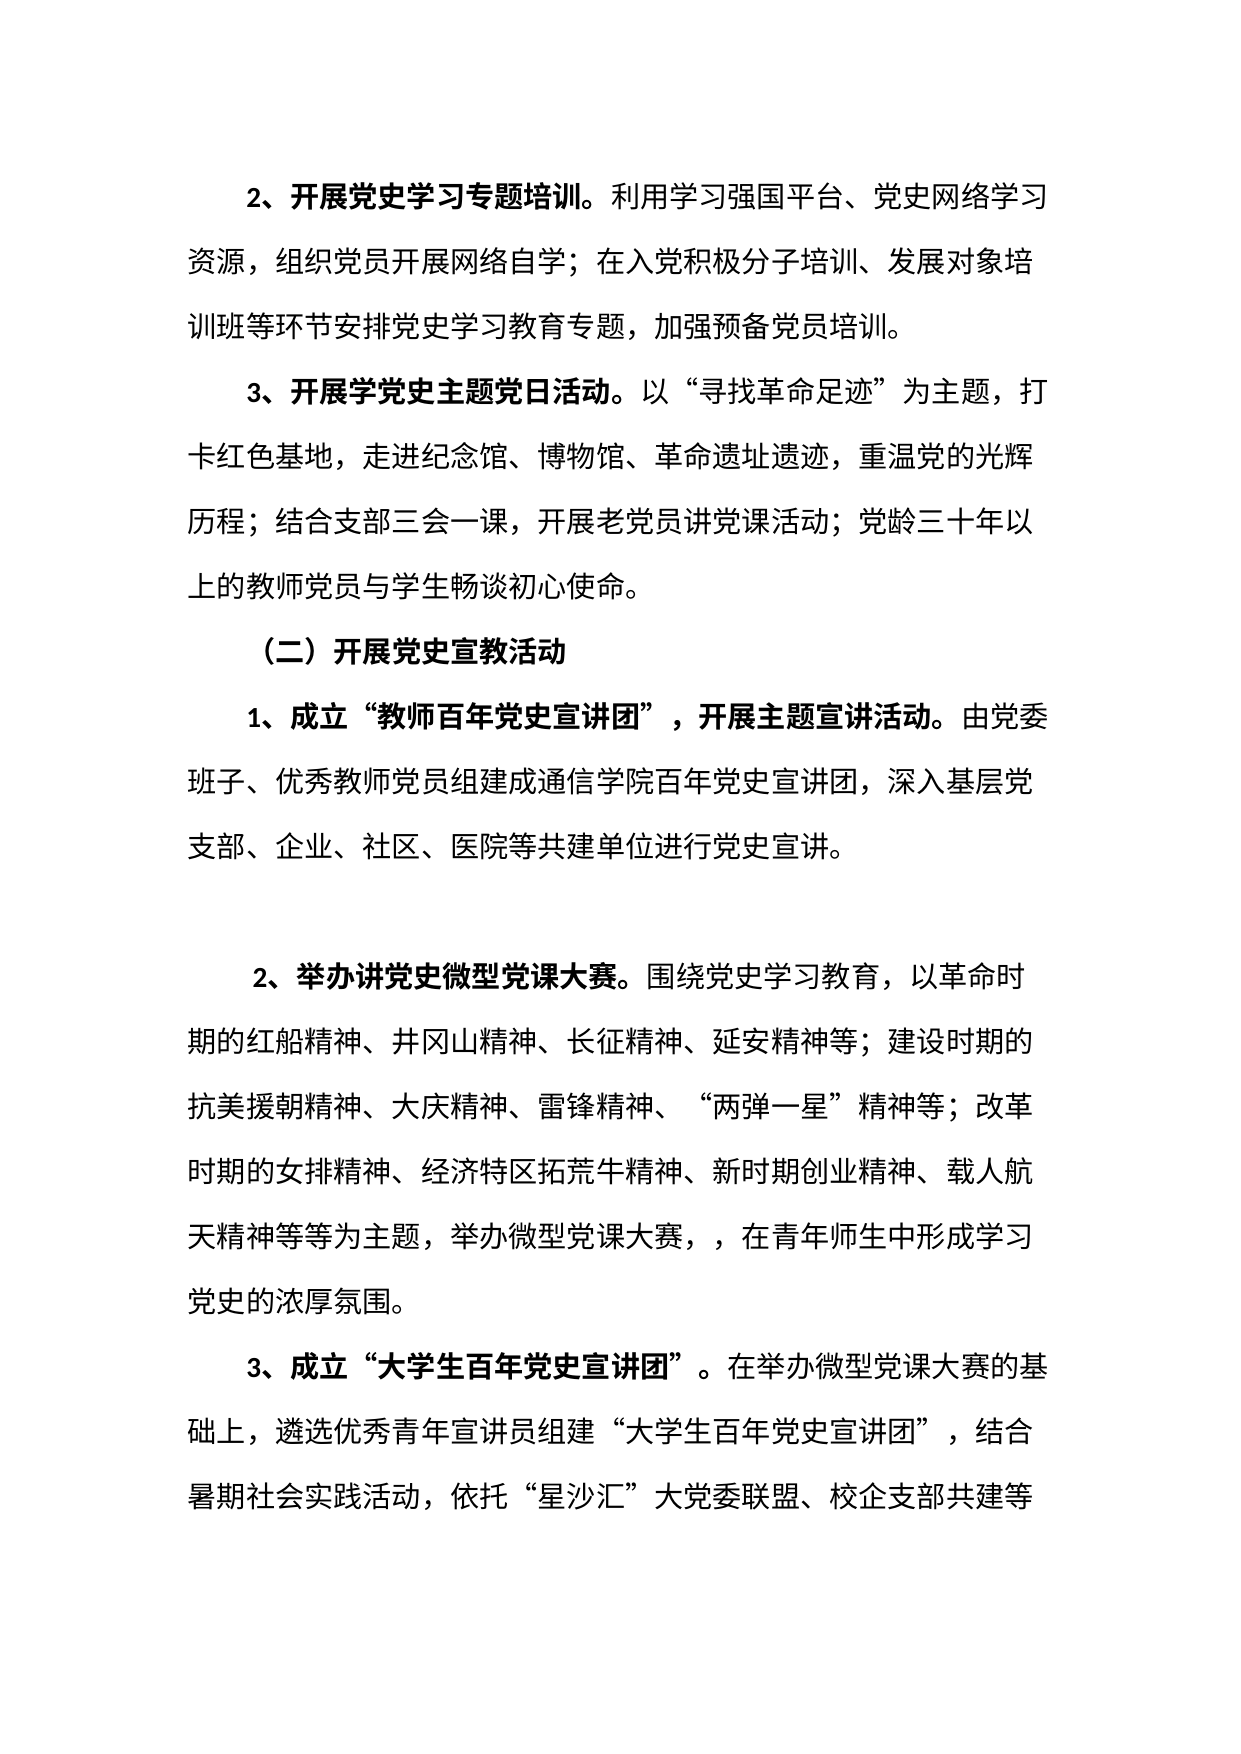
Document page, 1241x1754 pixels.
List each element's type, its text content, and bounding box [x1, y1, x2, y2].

text 2、举办讲党史微型党课大赛。围绕党史学习教育，以革命时期的红船精神、井冈山精神、长征精神、延安精神等；建设时期的抗美援朝精神、大庆精神、雷锋精神、“两弹一星”精神等；改革时期的女排精神、经济特区拓荒牛精神、新时期创业精神、载人航天精神等等为主题，举办微型党课大赛，，在青年师生中形成学习党史的浓厚氛围。 [187, 942, 1053, 1332]
text 2、开展党史学习专题培训。利用学习强国平台、党史网络学习资源，组织党员开展网络自学；在入党积极分子培训、发展对象培训班等环节安排党史学习教育专题，加强预备党员培训。 [187, 162, 1053, 357]
text 3、开展学党史主题党日活动。以“寻找革命足迹”为主题，打卡红色基地，走进纪念馆、博物馆、革命遗址遗迹，重温党的光辉历程；结合支部三会一课，开展老党员讲党课活动；党龄三十年以上的教师党员与学生畅谈初心使命。 [187, 357, 1053, 617]
text 1、成立“教师百年党史宣讲团”，开展主题宣讲活动。由党委班子、优秀教师党员组建成通信学院百年党史宣讲团，深入基层党支部、企业、社区、医院等共建单位进行党史宣讲。 [187, 682, 1053, 877]
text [187, 1332, 1053, 1527]
text （二）开展党史宣教活动 [187, 617, 1053, 682]
